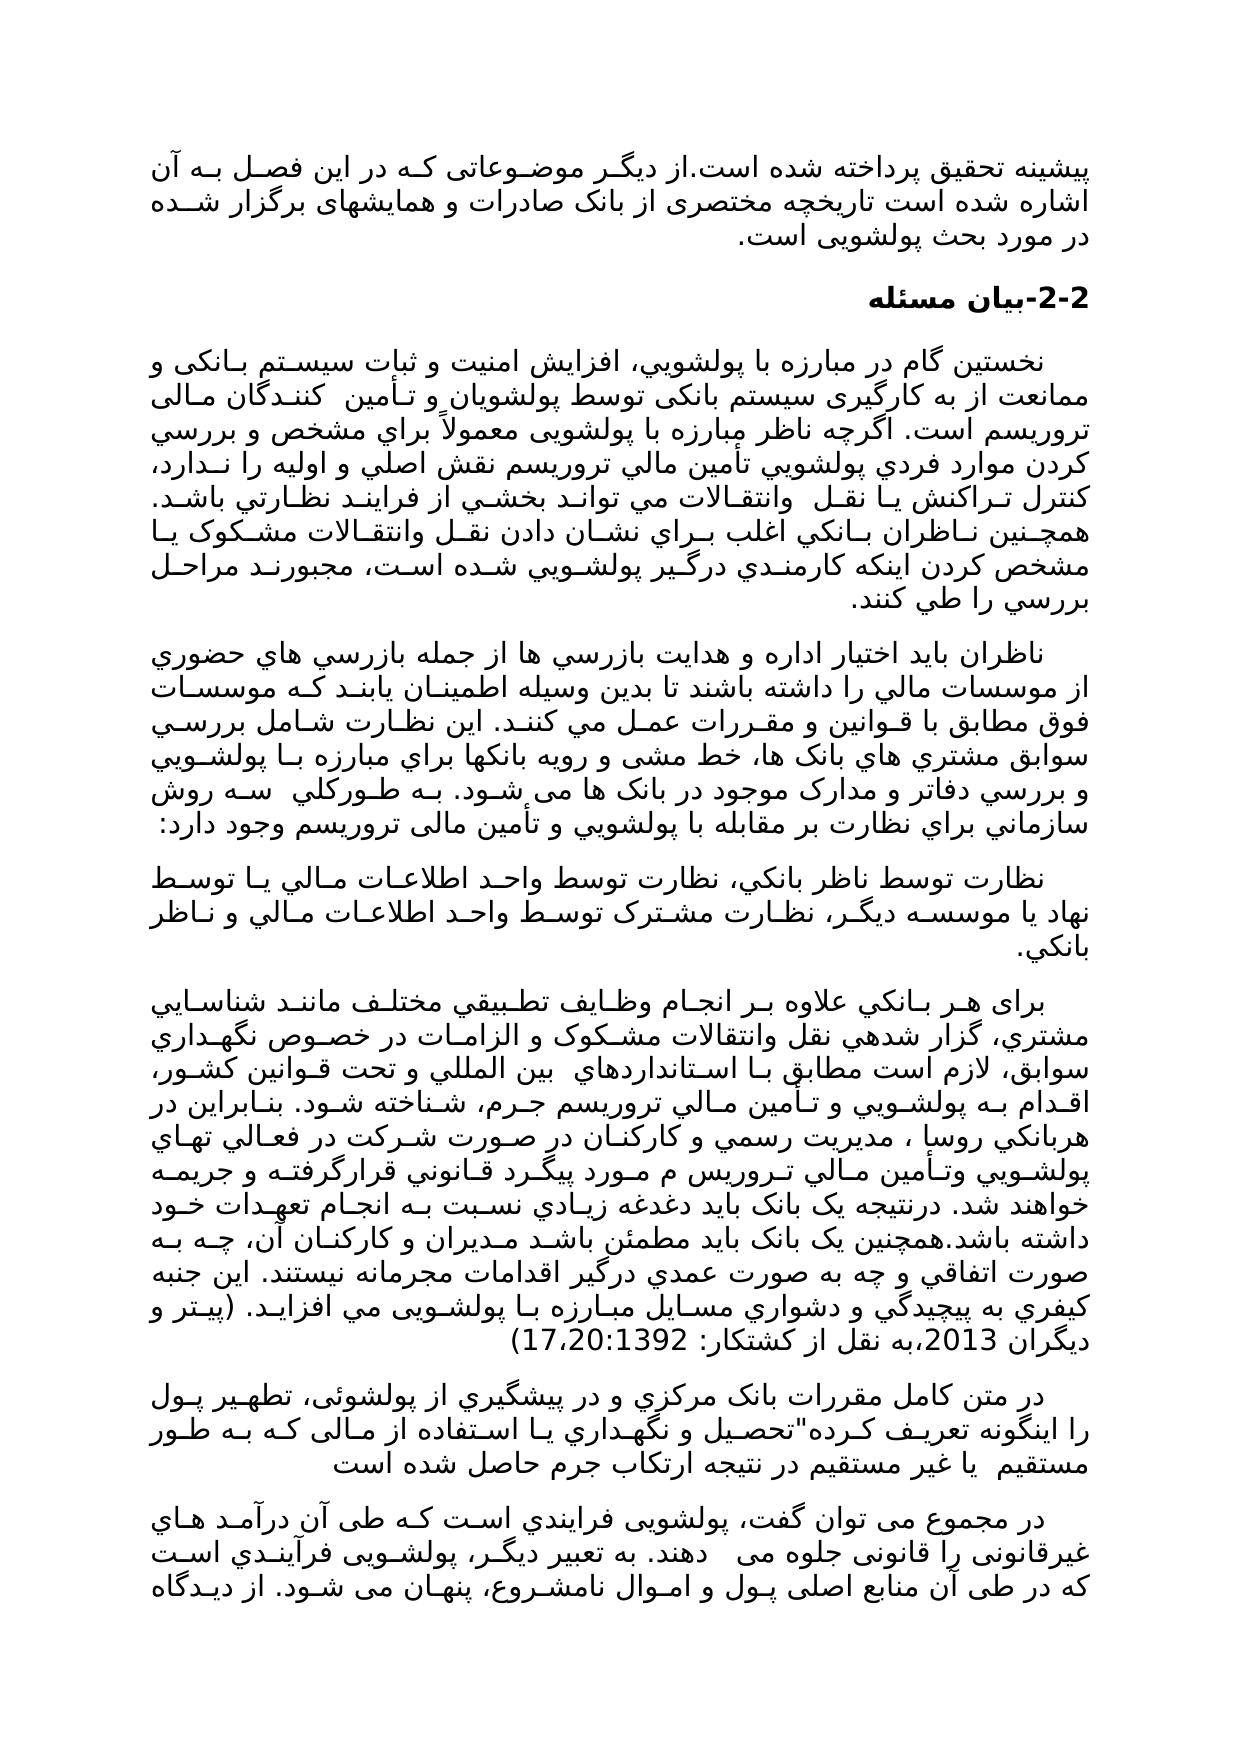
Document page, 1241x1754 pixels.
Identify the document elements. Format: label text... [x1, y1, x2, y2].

text برای هر بانکي علاوه بر انجام وظايف تطبيقي مختلف مانند شناسايي مشتري، گزار شدهي نقل وانتقالات مشکوک و الزامات در خصوص نگهداري سوابق، لازم است مطابق با استانداردهاي بین المللي و تحت قوانين کشور، اقدام به پولشويي و تأمين مالي تروريسم جرم، شناخته شود. بنابراين در هربانکي روسا ، مديريت رسمي و کارکنان در صورت شرکت در فعالي تهاي پولشويي وتأمين مالي تروريس م مورد پيگرد قانوني قرارگرفته و جريمه خواهند شد. درنتيجه يک بانک بايد دغدغه زيادي نسبت به انجام تعهدات خود داشته باشد.همچنين يک بانک بايد مطمئن باشد مديران و کارکنان آن، چه به صورت اتفاقي و چه به صورت عمدي درگير اقدامات مجرمانه نيستند. اين جنبه کيفري به پيچيدگي و دشواري مسايل مبارزه با پولشویی مي افزايد. (پیتر و دیگران 2013،به نقل از کشتکار: 17،20:1392) [150, 984, 1090, 1357]
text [150, 1501, 1090, 1603]
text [150, 150, 1090, 252]
text نخستين گام در مبارزه با پولشويي، افزايش امنيت و ثبات سيستم بانکی و ممانعت از به کارگيری سيستم بانکی توسط پولشويان و تأمين کنندگان مالی تروريسم است. اگرچه ناظر مبارزه با پولشویی معمولاً براي مشخص و بررسي کردن موارد فردي پولشويي تأمين مالي تروريسم نقش اصلي و اوليه را ندارد، کنترل تراکنش يا نقل وانتقالات مي تواند بخشي از فرايند نظارتي باشد. همچنين ناظران بانکي اغلب براي نشان دادن نقل وانتقالات مشکوک يا مشخص کردن اينکه کارمندي درگير پولشويي شده است، مجبورند مراحل بررسي را طي کنند. [150, 344, 1090, 616]
text در متن کامل مقررات بانک مرکزي و در پیشگیري از پولشوئی، تطهیر پول را اینگونه تعریف کرده"تحصیل و نگهداري یا استفاده از مالی که به طور مستقیم یا غیر مستقیم در نتیجه ارتکاب جرم حاصل شده است [150, 1378, 1090, 1480]
text ناظران بايد اختيار اداره و هدايت بازرسي ها از جمله بازرسي هاي حضوري از موسسات مالي را داشته باشند تا بدين وسيله اطمينان يابند که موسسات فوق مطابق با قوانين و مقررات عمل مي کنند. اين نظارت شامل بررسي سوابق مشتري هاي بانک ها، خط مشی و رويه بانکها براي مبارزه با پولشويي و بررسي دفاتر و مدارک موجود در بانک ها می شود. به طورکلي سه روش سازماني براي نظارت بر مقابله با پولشويي و تأمين مالی تروريسم وجود دارد: [150, 637, 1090, 840]
subtitle 2-2-بیان مسئله [150, 281, 1090, 315]
text نظارت توسط ناظر بانکي، نظارت توسط واحد اطلاعات مالي يا توسط نهاد يا موسسه ديگر، نظارت مشترک توسط واحد اطلاعات مالي و ناظر بانکي. [150, 861, 1090, 963]
